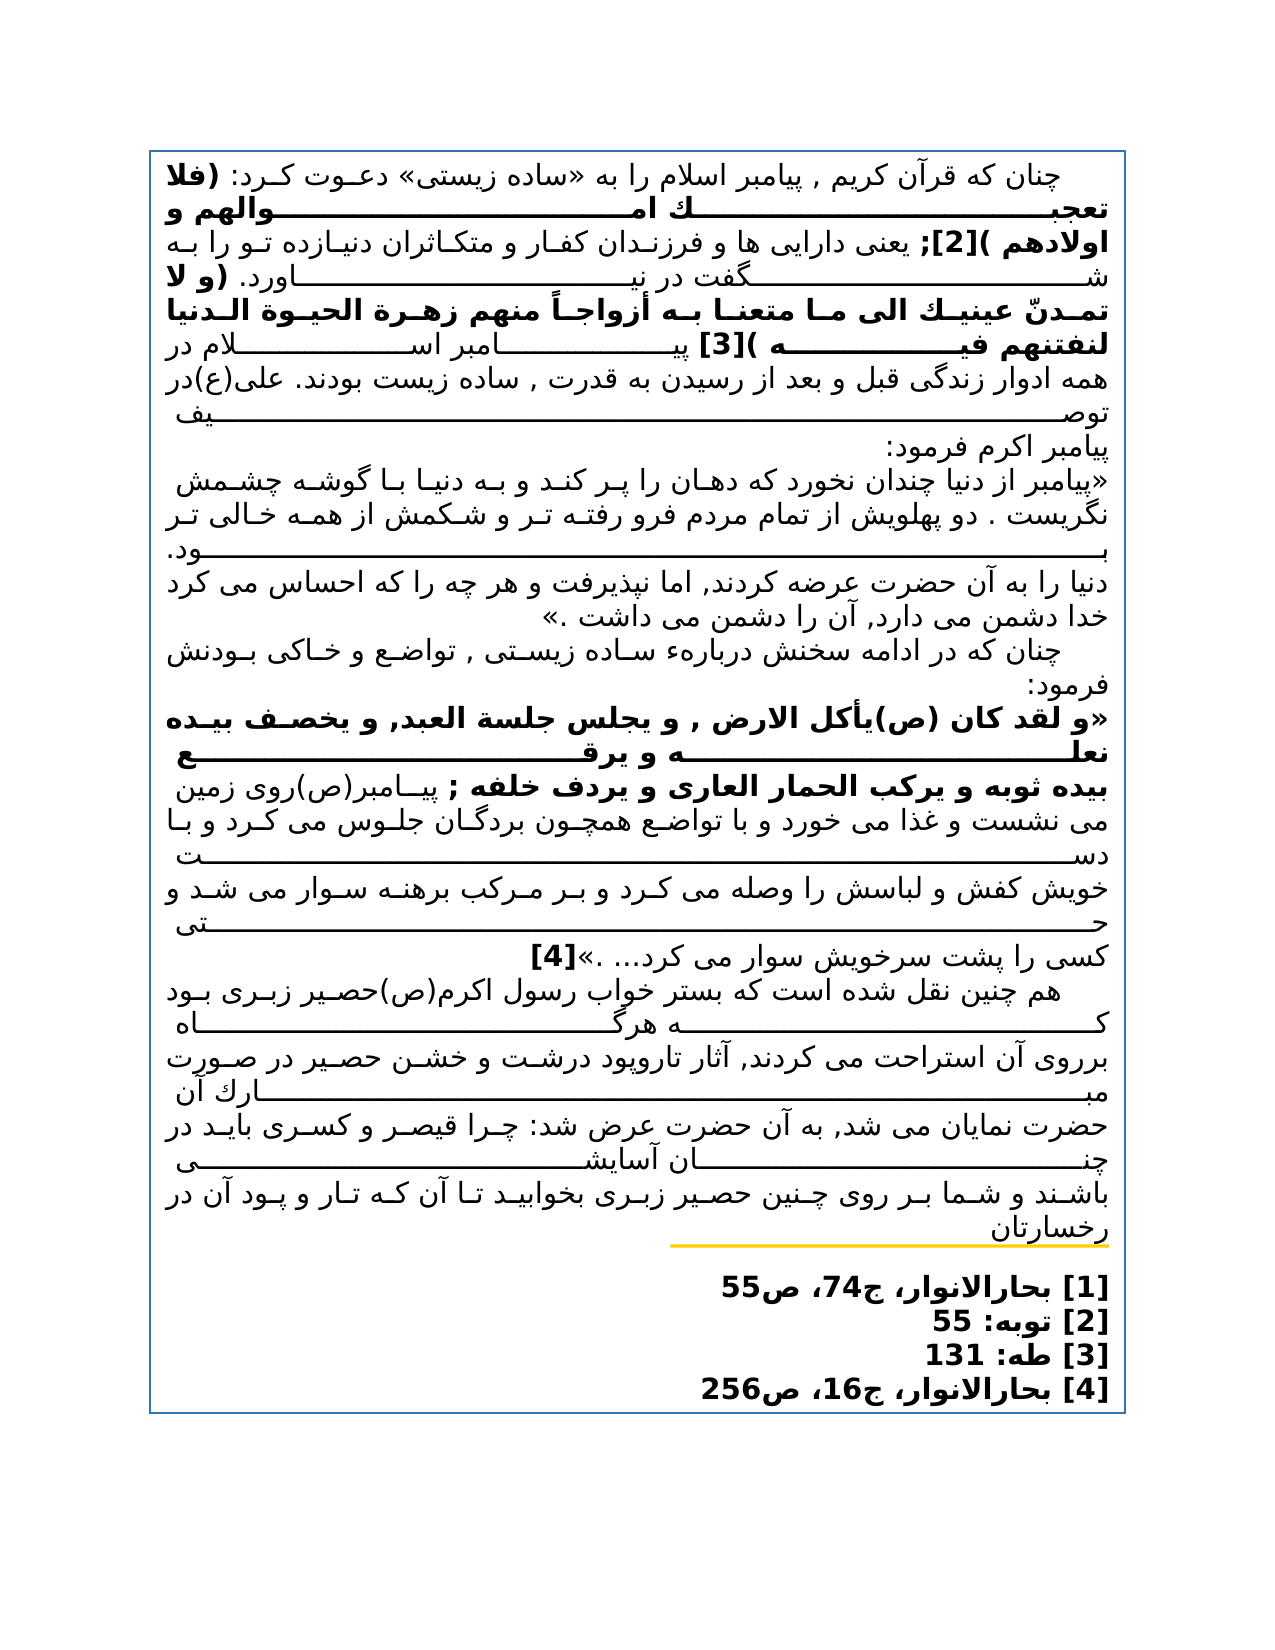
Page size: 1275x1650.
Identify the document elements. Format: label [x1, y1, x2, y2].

table_header [151, 152, 1124, 1411]
